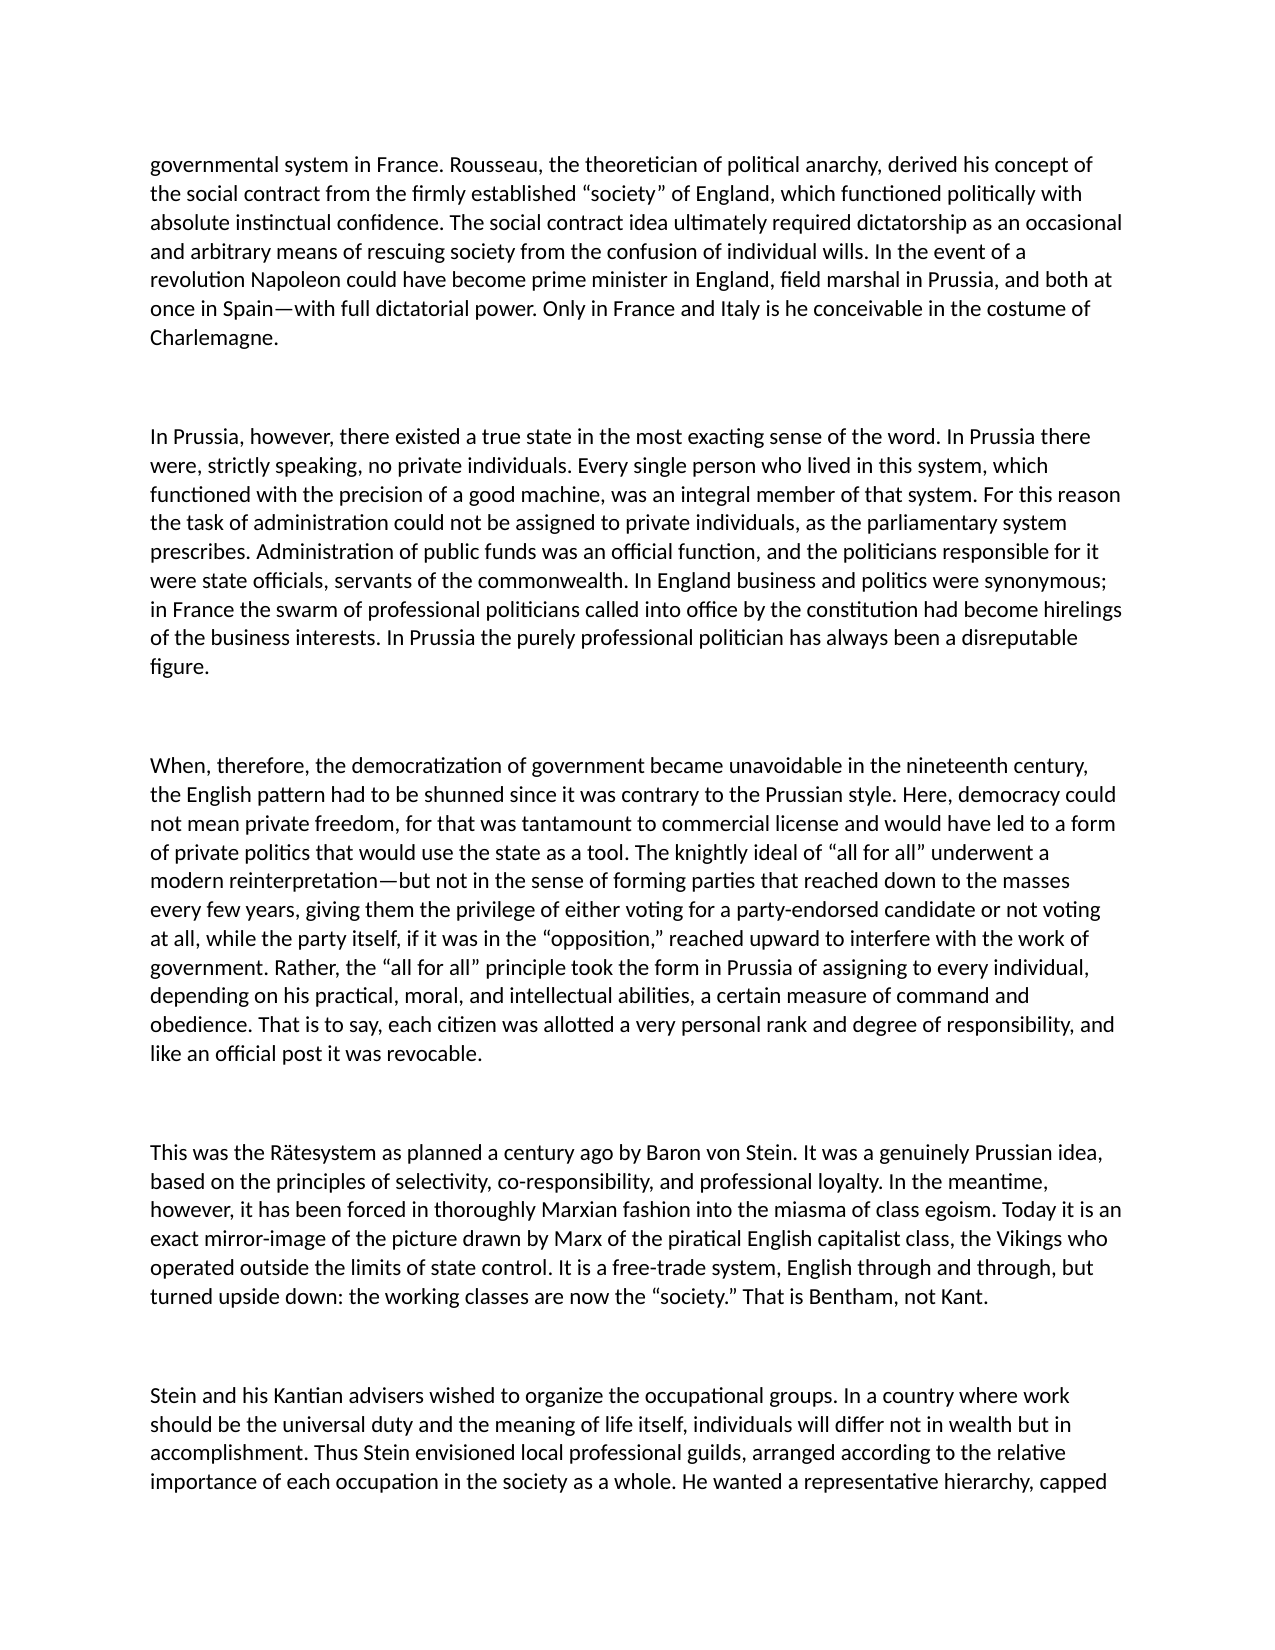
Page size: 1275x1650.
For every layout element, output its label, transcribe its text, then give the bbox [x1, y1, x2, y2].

text When, therefore, the democratization of government became unavoidable in the nineteenth century, the English pattern had to be shunned since it was contrary to the Prussian style. Here, democracy could not mean private freedom, for that was tantamount to commercial license and would have led to a form of private politics that would use the state as a tool. The knightly ideal of “all for all” underwent a modern reinterpretation—but not in the sense of forming parties that reached down to the masses every few years, giving them the privilege of either voting for a party-endorsed candidate or not voting at all, while the party itself, if it was in the “opposition,” reached upward to interfere with the work of government. Rather, the “all for all” principle took the form in Prussia of assigning to every individual, depending on his practical, moral, and intellectual abilities, a certain measure of command and obedience. That is to say, each citizen was allotted a very personal rank and degree of responsibility, and like an official post it was revocable. [150, 751, 1125, 1067]
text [150, 150, 1125, 351]
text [150, 1380, 1125, 1495]
text This was the Rätesystem as planned a century ago by Baron von Stein. It was a genuinely Prussian idea, based on the principles of selectivity, co-responsibility, and professional loyalty. In the meantime, however, it has been forced in thoroughly Marxian fashion into the miasma of class egoism. Today it is an exact mirror-image of the picture drawn by Marx of the piratical English capitalist class, the Vikings who operated outside the limits of state control. It is a free-trade system, English through and through, but turned upside down: the working classes are now the “society.” That is Bentham, not Kant. [150, 1137, 1125, 1310]
text In Prussia, however, there existed a true state in the most exacting sense of the word. In Prussia there were, strictly speaking, no private individuals. Every single person who lived in this system, which functioned with the precision of a good machine, was an integral member of that system. For this reason the task of administration could not be assigned to private individuals, as the parliamentary system prescribes. Administration of public funds was an official function, and the politicians responsible for it were state officials, servants of the commonwealth. In England business and politics were synonymous; in France the swarm of professional politicians called into office by the constitution had become hirelings of the business interests. In Prussia the purely professional politician has always been a disreputable figure. [150, 422, 1125, 680]
